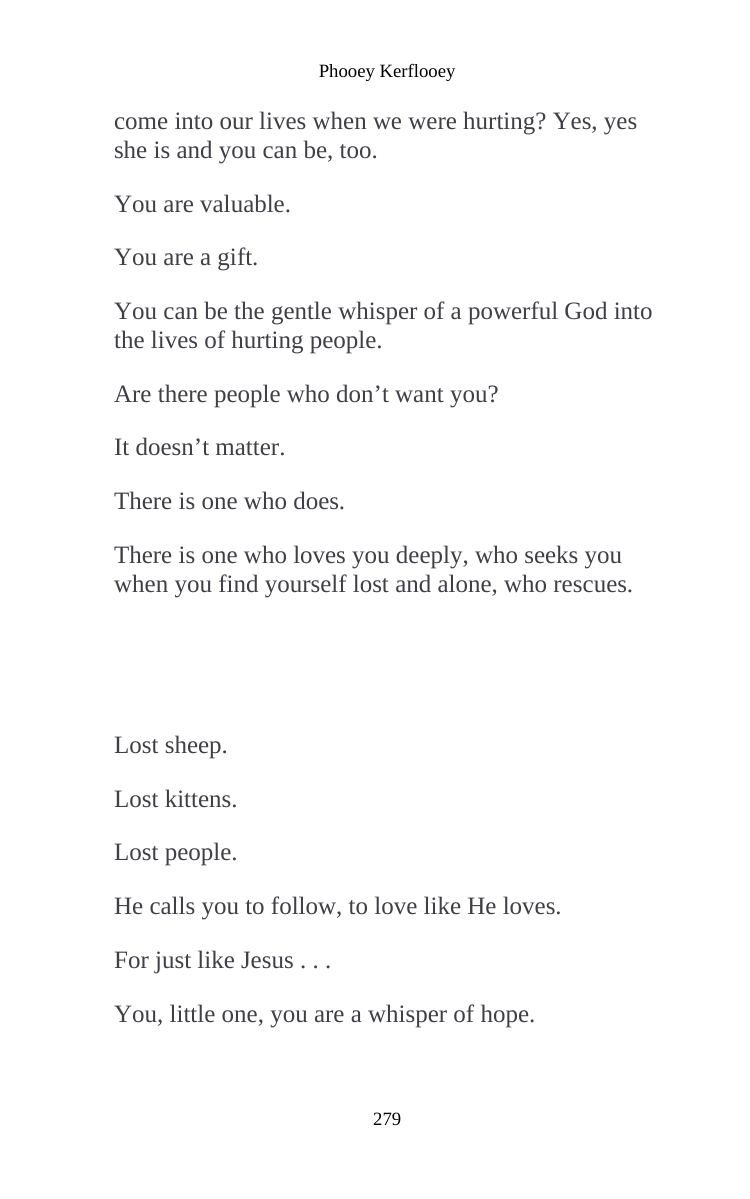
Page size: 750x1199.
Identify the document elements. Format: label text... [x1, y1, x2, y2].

text Are there people who don’t want you? [114, 379, 660, 407]
text You, little one, you are a whisper of hope. [114, 999, 660, 1027]
text For just like Jesus . . . [114, 945, 660, 974]
text Lost kittens. [114, 784, 660, 812]
text There is one who loves you deeply, who seeks you when you find yourself lost and alone, who rescues. [114, 540, 660, 597]
text You can be the gentle whisper of a powerful God into the lives of hurting people. [114, 296, 660, 354]
text You are a gift. [114, 242, 660, 271]
text Lost people. [114, 837, 660, 866]
text You are valuable. [114, 189, 660, 217]
text Lost sheep. [114, 730, 660, 759]
text There is one who does. [114, 486, 660, 515]
text It doesn’t matter. [114, 432, 660, 461]
text He calls you to follow, to love like He loves. [114, 891, 660, 920]
